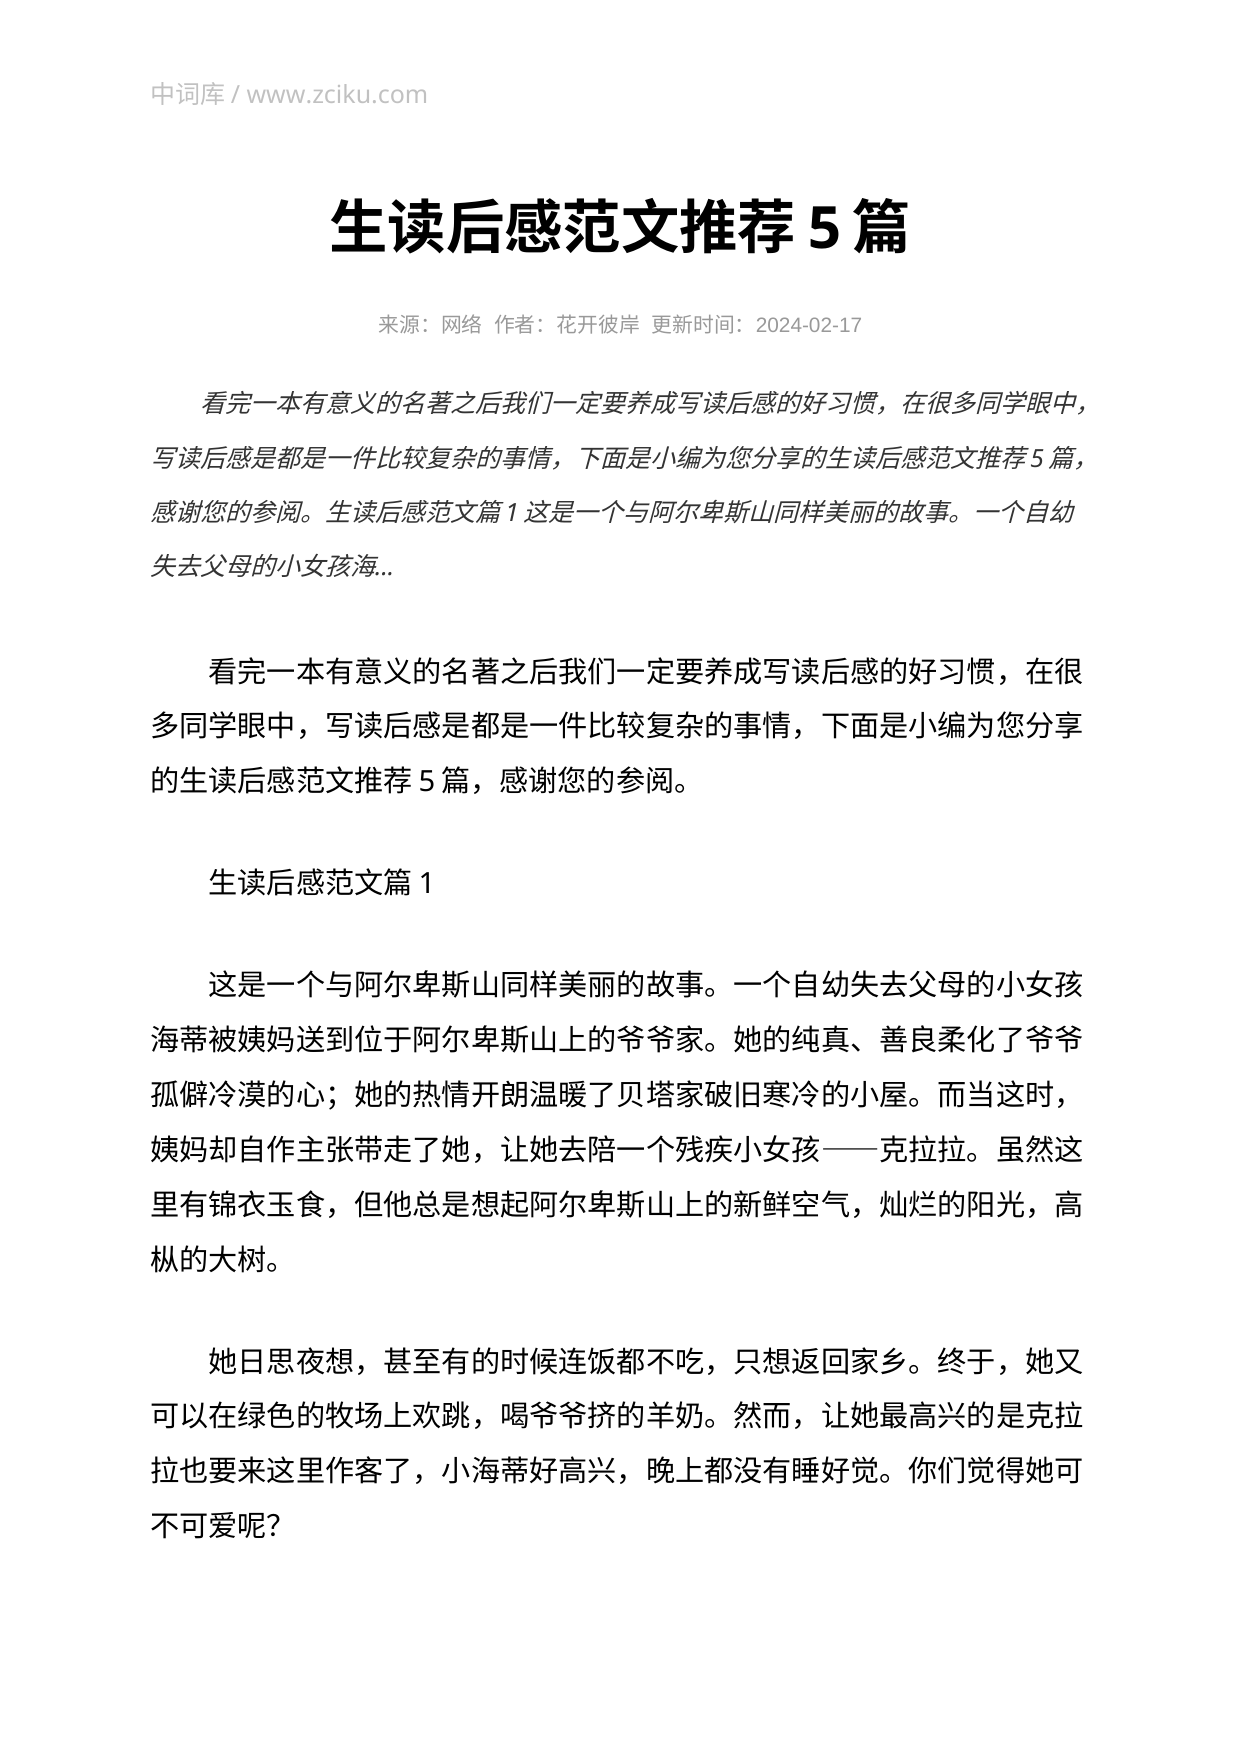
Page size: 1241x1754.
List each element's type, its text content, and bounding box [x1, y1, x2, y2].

text 她日思夜想，甚至有的时候连饭都不吃，只想返回家乡。终于，她又可以在绿色的牧场上欢跳，喝爷爷挤的羊奶。然而，让她最高兴的是克拉拉也要来这里作客了，小海蒂好高兴，晚上都没有睡好觉。你们觉得她可不可爱呢？ [150, 1338, 1090, 1545]
text 看完一本有意义的名著之后我们一定要养成写读后感的好习惯，在很多同学眼中，写读后感是都是一件比较复杂的事情，下面是小编为您分享的生读后感范文推荐5篇，感谢您的参阅。 [150, 648, 1090, 800]
text 来源：网络 作者：花开彼岸 更新时间：2024-02-17 [150, 313, 1090, 337]
text 生读后感范文篇1 [150, 860, 1090, 902]
text 看完一本有意义的名著之后我们一定要养成写读后感的好习惯，在很多同学眼中，写读后感是都是一件比较复杂的事情，下面是小编为您分享的生读后感范文推荐5篇，感谢您的参阅。生读后感范文篇1这是一个与阿尔卑斯山同样美丽的故事。一个自幼失去父母的小女孩海... [150, 384, 1090, 583]
subtitle 生读后感范文推荐5篇 [150, 181, 1090, 266]
text 这是一个与阿尔卑斯山同样美丽的故事。一个自幼失去父母的小女孩海蒂被姨妈送到位于阿尔卑斯山上的爷爷家。她的纯真、善良柔化了爷爷孤僻冷漠的心；她的热情开朗温暖了贝塔家破旧寒冷的小屋。而当这时，姨妈却自作主张带走了她，让她去陪一个残疾小女孩——克拉拉。虽然这里有锦衣玉食，但他总是想起阿尔卑斯山上的新鲜空气，灿烂的阳光，高枞的大树。 [150, 962, 1090, 1279]
